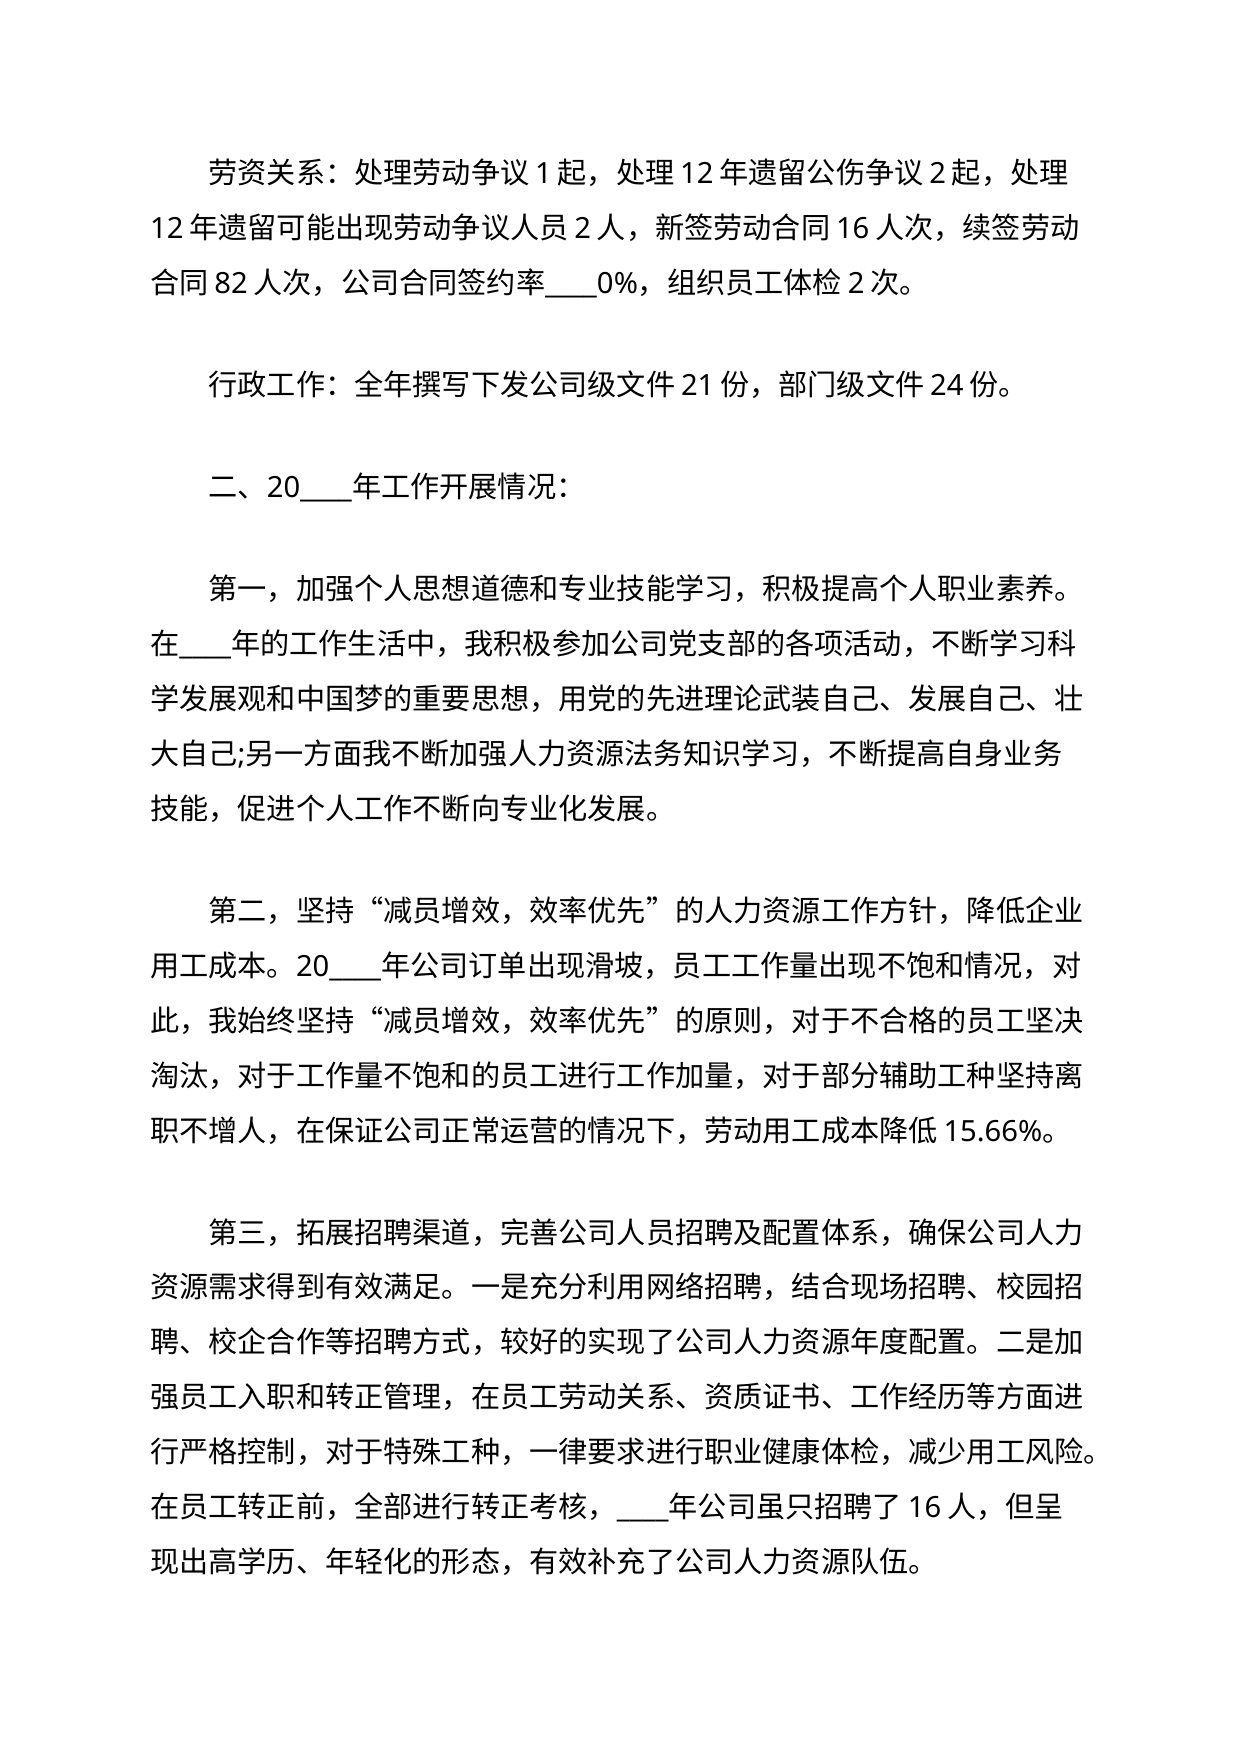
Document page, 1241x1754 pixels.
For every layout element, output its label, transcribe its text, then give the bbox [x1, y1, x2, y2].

text 劳资关系：处理劳动争议1起，处理12年遗留公伤争议2起，处理12年遗留可能出现劳动争议人员2人，新签劳动合同16人次，续签劳动合同82人次，公司合同签约率____0%，组织员工体检2次。 [150, 150, 1090, 302]
text 二、20____年工作开展情况： [150, 464, 1090, 506]
text 第一，加强个人思想道德和专业技能学习，积极提高个人职业素养。在____年的工作生活中，我积极参加公司党支部的各项活动，不断学习科学发展观和中国梦的重要思想，用党的先进理论武装自己、发展自己、壮大自己;另一方面我不断加强人力资源法务知识学习，不断提高自身业务技能，促进个人工作不断向专业化发展。 [150, 566, 1090, 828]
text 第三，拓展招聘渠道，完善公司人员招聘及配置体系，确保公司人力资源需求得到有效满足。一是充分利用网络招聘，结合现场招聘、校园招聘、校企合作等招聘方式，较好的实现了公司人力资源年度配置。二是加强员工入职和转正管理，在员工劳动关系、资质证书、工作经历等方面进行严格控制，对于特殊工种，一律要求进行职业健康体检，减少用工风险。在员工转正前，全部进行转正考核，____年公司虽只招聘了16人，但呈现出高学历、年轻化的形态，有效补充了公司人力资源队伍。 [150, 1209, 1090, 1581]
text 行政工作：全年撰写下发公司级文件21份，部门级文件24份。 [150, 362, 1090, 404]
text 第二，坚持“减员增效，效率优先”的人力资源工作方针，降低企业用工成本。20____年公司订单出现滑坡，员工工作量出现不饱和情况，对此，我始终坚持“减员增效，效率优先”的原则，对于不合格的员工坚决淘汰，对于工作量不饱和的员工进行工作加量，对于部分辅助工种坚持离职不增人，在保证公司正常运营的情况下，劳动用工成本降低15.66%。 [150, 887, 1090, 1149]
